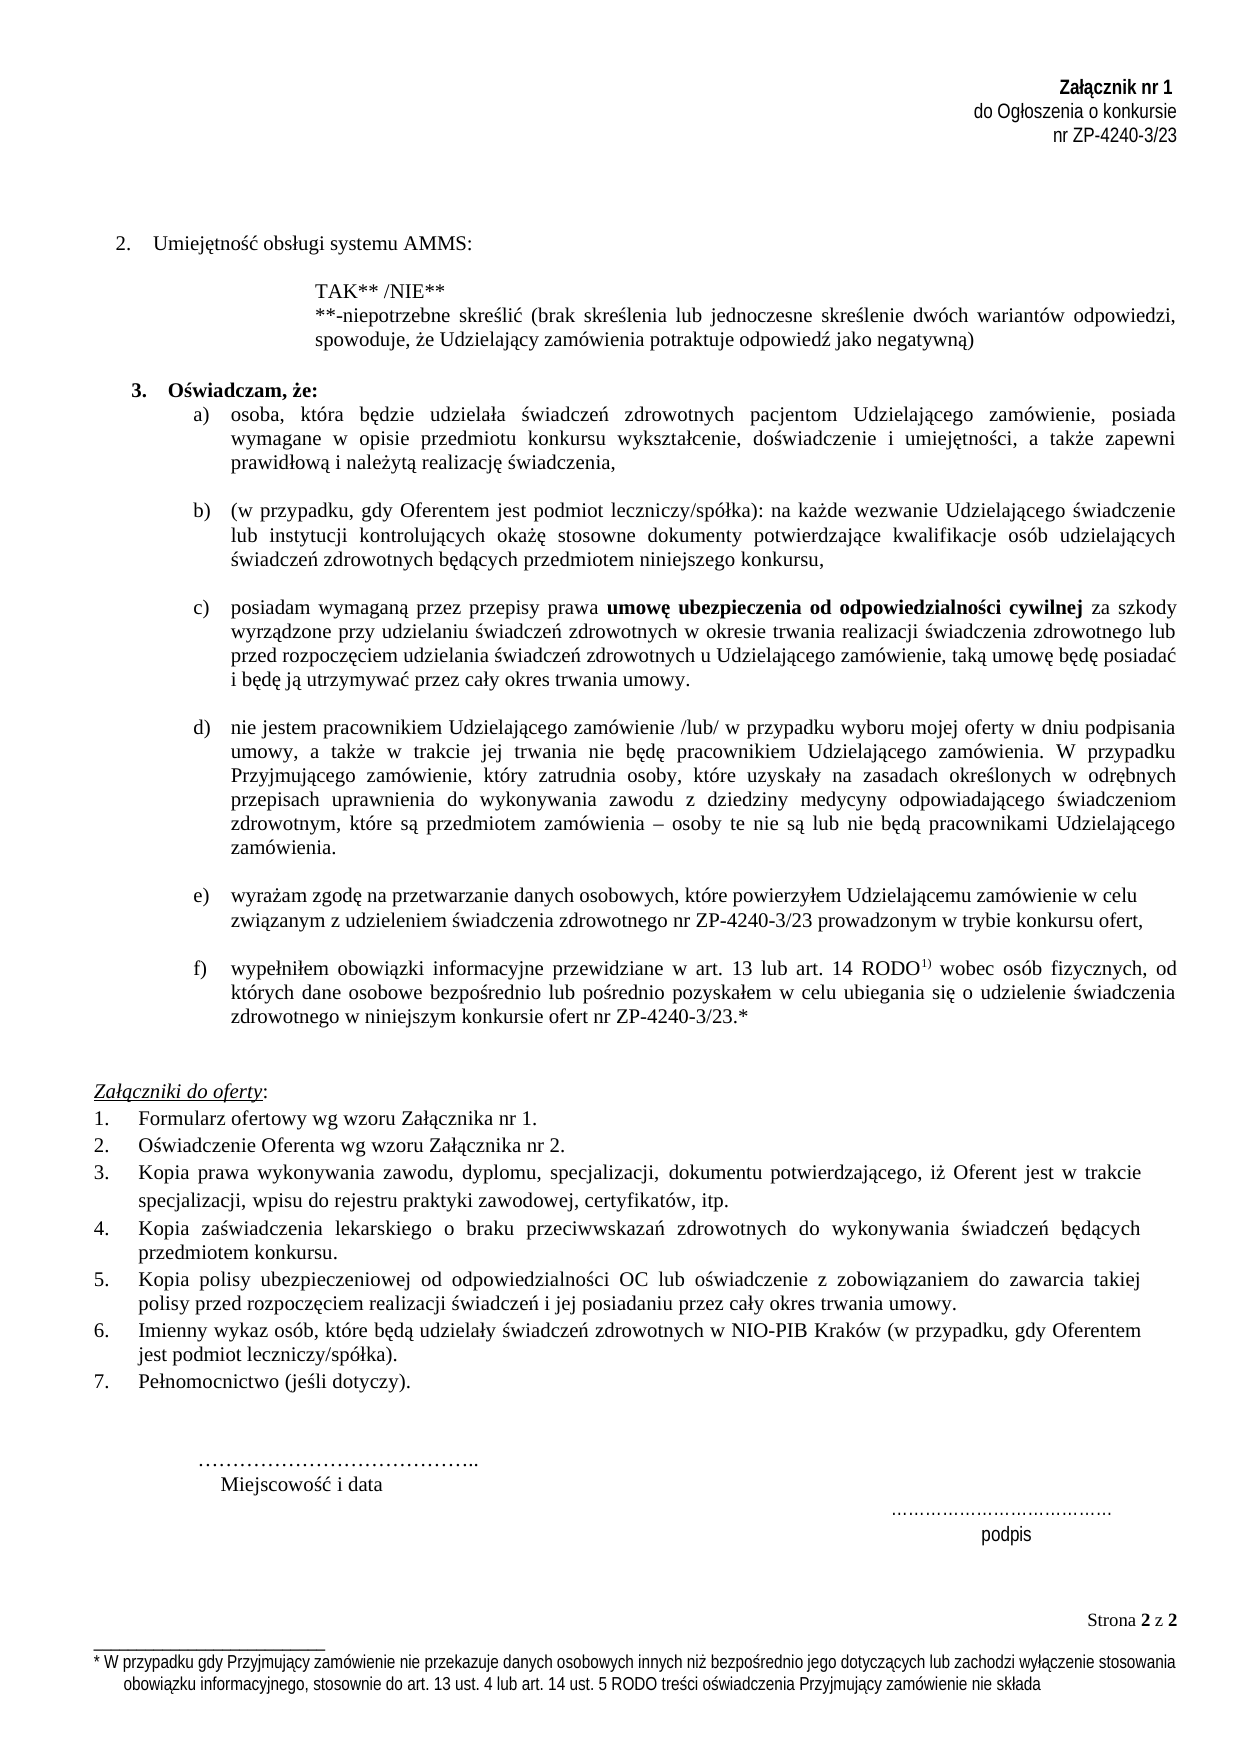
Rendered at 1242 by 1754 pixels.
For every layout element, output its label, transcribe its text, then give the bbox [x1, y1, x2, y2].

text TAK** /NIE** [241, 279, 1177, 303]
list osoba, która będzie udzielała świadczeń zdrowotnych pacjentom Udzielającego zamówienie, posiada wymagane w opisie przedmiotu konkursu wykształcenie, doświadczenie i umiejętności, a także zapewni prawidłową i należytą realizację świadczenia, [193, 402, 1177, 474]
list posiadam wymaganą przez przepisy prawa umowę ubezpieczenia od odpowiedzialności cywilnej za szkody wyrządzone przy udzielaniu świadczeń zdrowotnych w okresie trwania realizacji świadczenia zdrowotnego lub przed rozpoczęciem udzielania świadczeń zdrowotnych u Udzielającego zamówienie, taką umowę będę posiadać i będę ją utrzymywać przez cały okres trwania umowy. [193, 595, 1177, 691]
list wyrażam zgodę na przetwarzanie danych osobowych, które powierzyłem Udzielającemu zamówienie w celu związanym z udzieleniem świadczenia zdrowotnego nr ZP-4240-3/23 prowadzonym w trybie konkursu ofert, [193, 883, 1177, 932]
list Pełnomocnictwo (jeśli dotyczy). [94, 1369, 1142, 1393]
text Załączniki do oferty: [94, 1079, 1142, 1103]
list Imienny wykaz osób, które będą udzielały świadczeń zdrowotnych w NIO-PIB Kraków (w przypadku, gdy Oferentem jest podmiot leczniczy/spółka). [94, 1318, 1142, 1366]
list wypełniłem obowiązki informacyjne przewidziane w art. 13 lub art. 14 RODO1) wobec osób fizycznych, od których dane osobowe bezpośrednio lub pośrednio pozyskałem w celu ubiegania się o udzielenie świadczenia zdrowotnego w niniejszym konkursie ofert nr ZP-4240-3/23.* [193, 956, 1177, 1028]
list Umiejętność obsługi systemu AMMS: [115, 231, 1177, 255]
list Formularz ofertowy wg wzoru Załącznika nr 1. [94, 1106, 1142, 1130]
list Kopia zaświadczenia lekarskiego o braku przeciwwskazań zdrowotnych do wykonywania świadczeń będących przedmiotem konkursu. [94, 1216, 1142, 1264]
list Kopia polisy ubezpieczeniowej od odpowiedzialności OC lub oświadczenie z zobowiązaniem do zawarcia takiej polisy przed rozpoczęciem realizacji świadczeń i jej posiadaniu przez cały okres trwania umowy. [94, 1267, 1142, 1315]
text ………………………………….. [197, 1447, 1177, 1471]
text podpis [94, 1522, 1031, 1546]
text **-niepotrzebne skreślić (brak skreślenia lub jednoczesne skreślenie dwóch wariantów odpowiedzi, spowoduje, że Udzielający zamówienia potraktuje odpowiedź jako negatywną) [315, 303, 1177, 351]
list (w przypadku, gdy Oferentem jest podmiot leczniczy/spółka): na każde wezwanie Udzielającego świadczenie lub instytucji kontrolujących okażę stosowne dokumenty potwierdzające kwalifikacje osób udzielających świadczeń zdrowotnych będących przedmiotem niniejszego konkursu, [193, 498, 1177, 571]
list Kopia prawa wykonywania zawodu, dyplomu, specjalizacji, dokumentu potwierdzającego, iż Oferent jest w trakcie specjalizacji, wpisu do rejestru praktyki zawodowej, certyfikatów, itp. [94, 1160, 1142, 1213]
text Miejscowość i data [220, 1471, 1177, 1496]
list Oświadczenie Oferenta wg wzoru Załącznika nr 2. [94, 1133, 1142, 1157]
list nie jestem pracownikiem Udzielającego zamówienie /lub/ w przypadku wyboru mojej oferty w dniu podpisania umowy, a także w trakcie jej trwania nie będę pracownikiem Udzielającego zamówienia. W przypadku Przyjmującego zamówienie, który zatrudnia osoby, które uzyskały na zasadach określonych w odrębnych przepisach uprawnienia do wykonywania zawodu z dziedziny medycyny odpowiadającego świadczeniom zdrowotnym, które są przedmiotem zamówienia – osoby te nie są lub nie będą pracownikami Udzielającego zamówienia. [193, 715, 1177, 859]
list Oświadczam, że: [131, 378, 1142, 402]
text ………………………………… [220, 1496, 1113, 1519]
